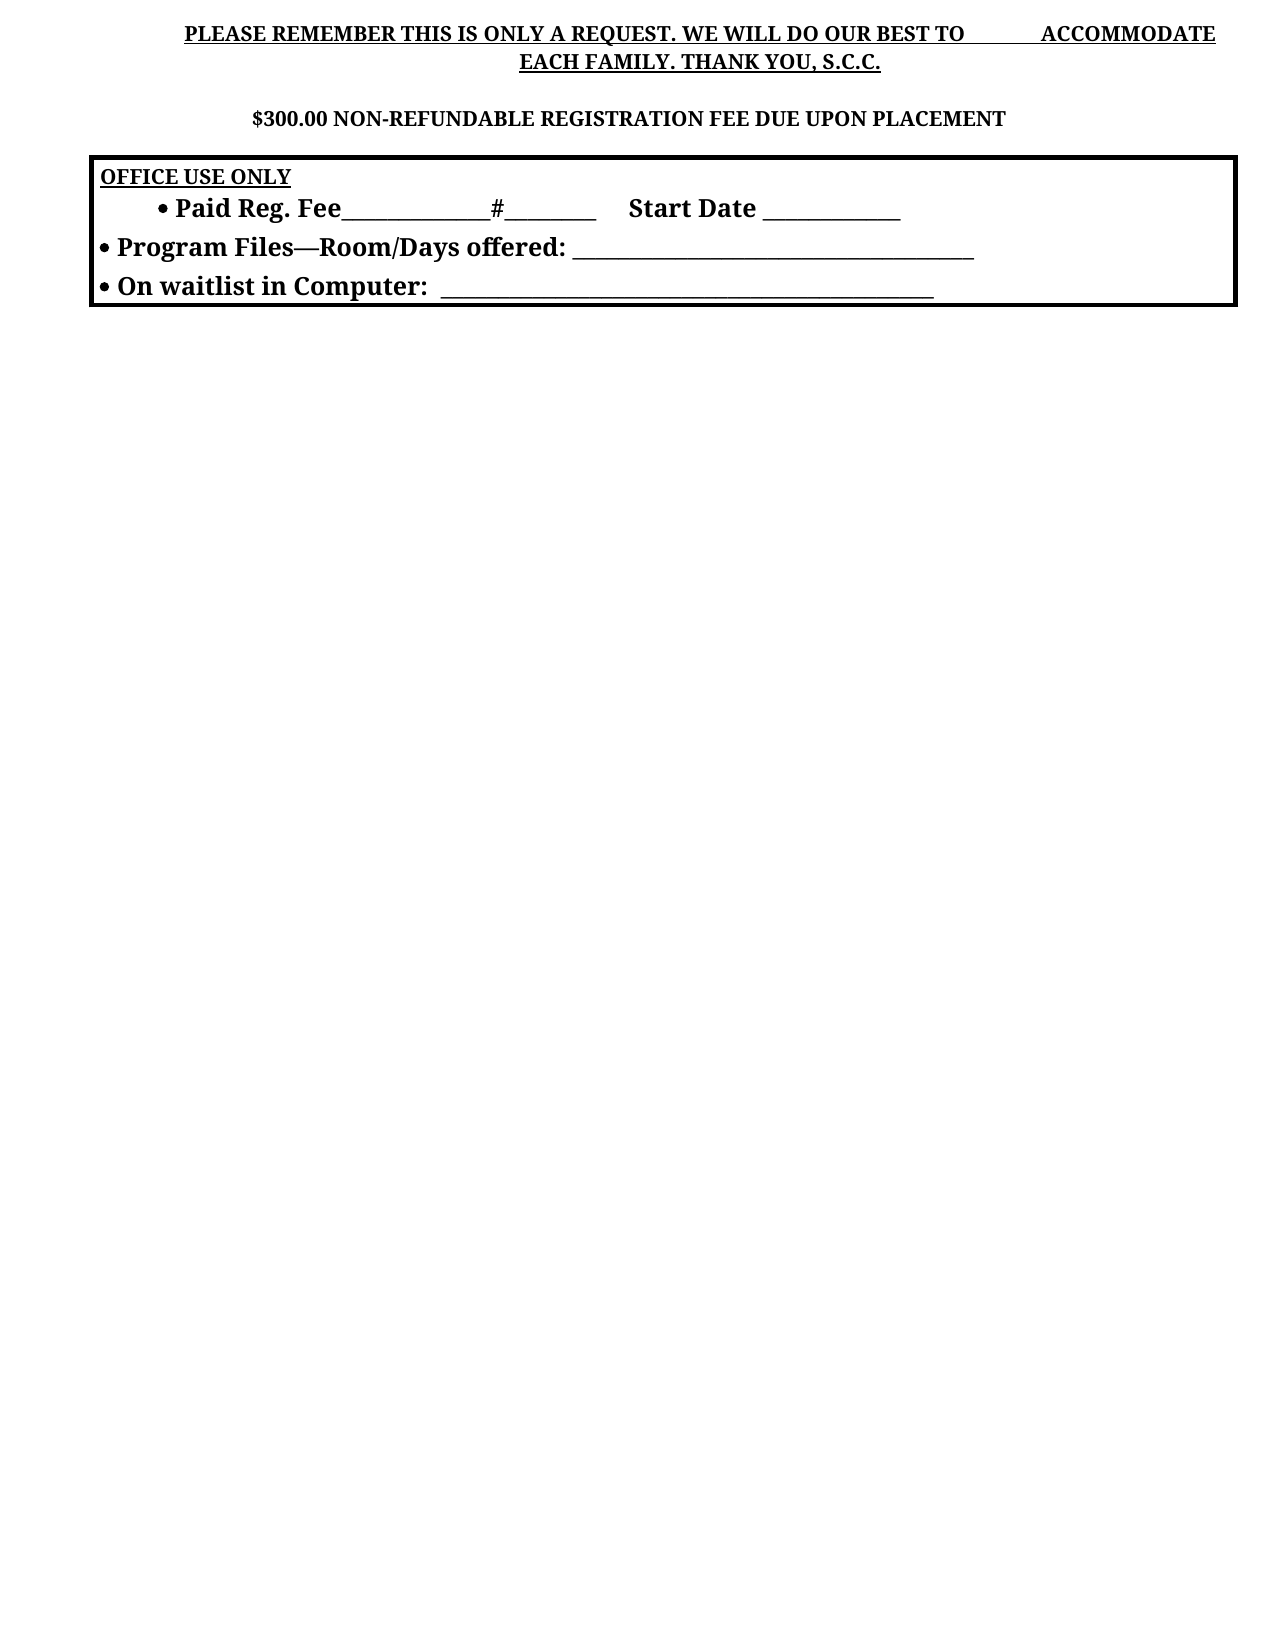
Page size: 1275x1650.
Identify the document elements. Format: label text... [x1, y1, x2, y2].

text On waitlist in Computer: ___________________________________________ [94, 262, 1233, 303]
text Program Files—Room/Days offered: ___________________________________ [94, 223, 1233, 262]
text PLEASE REMEMBER THIS IS ONLY A REQUEST. WE WILL DO OUR BEST TO ACCOMMODATE EACH FAMILY. THANK YOU, S.C.C. [175, 19, 1225, 76]
text OFFICE USE ONLY [94, 160, 1233, 190]
text Paid Reg. Fee_____________#________ Start Date ____________ [100, 190, 1225, 223]
text $300.00 NON-REFUNDABLE REGISTRATION FEE DUE UPON PLACEMENT [100, 104, 1225, 132]
